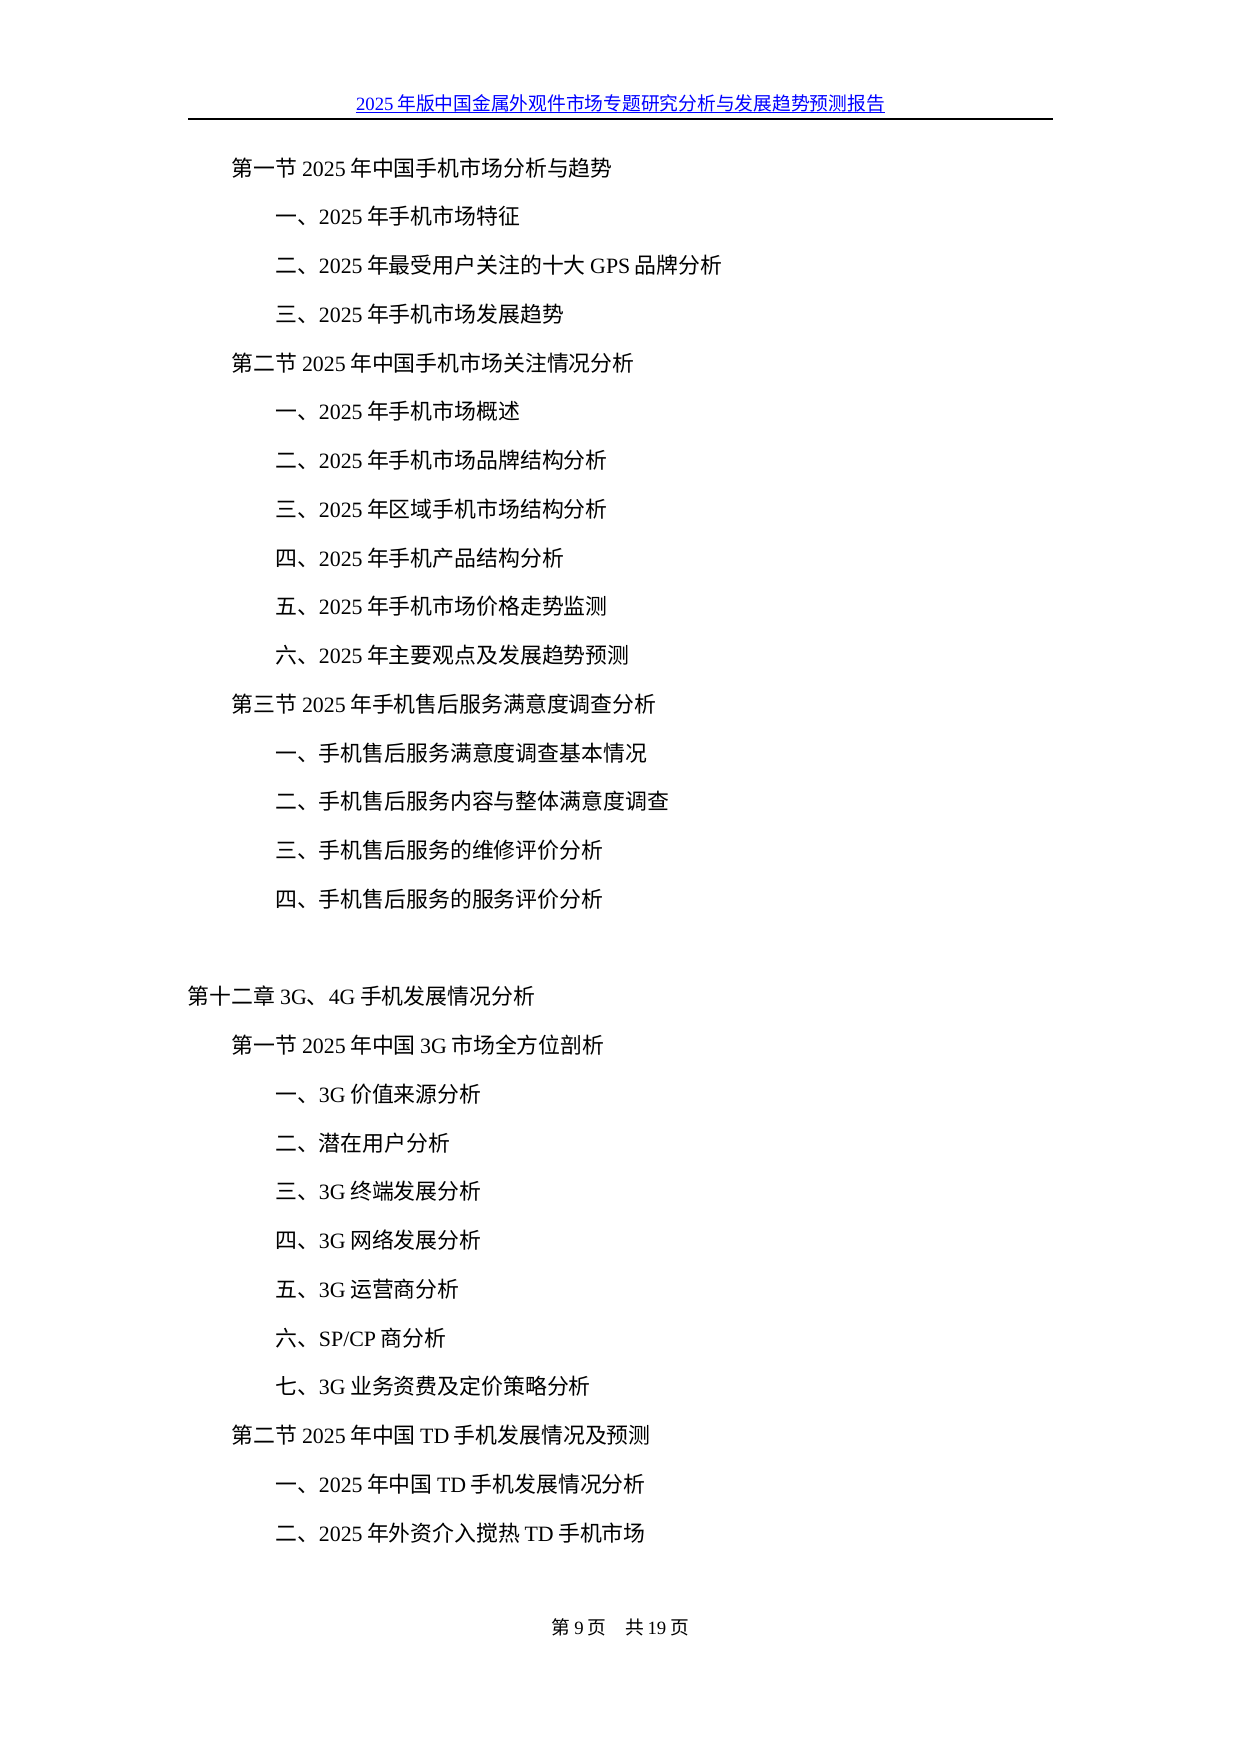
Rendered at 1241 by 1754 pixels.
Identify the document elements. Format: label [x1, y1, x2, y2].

text [187, 150, 1053, 1548]
